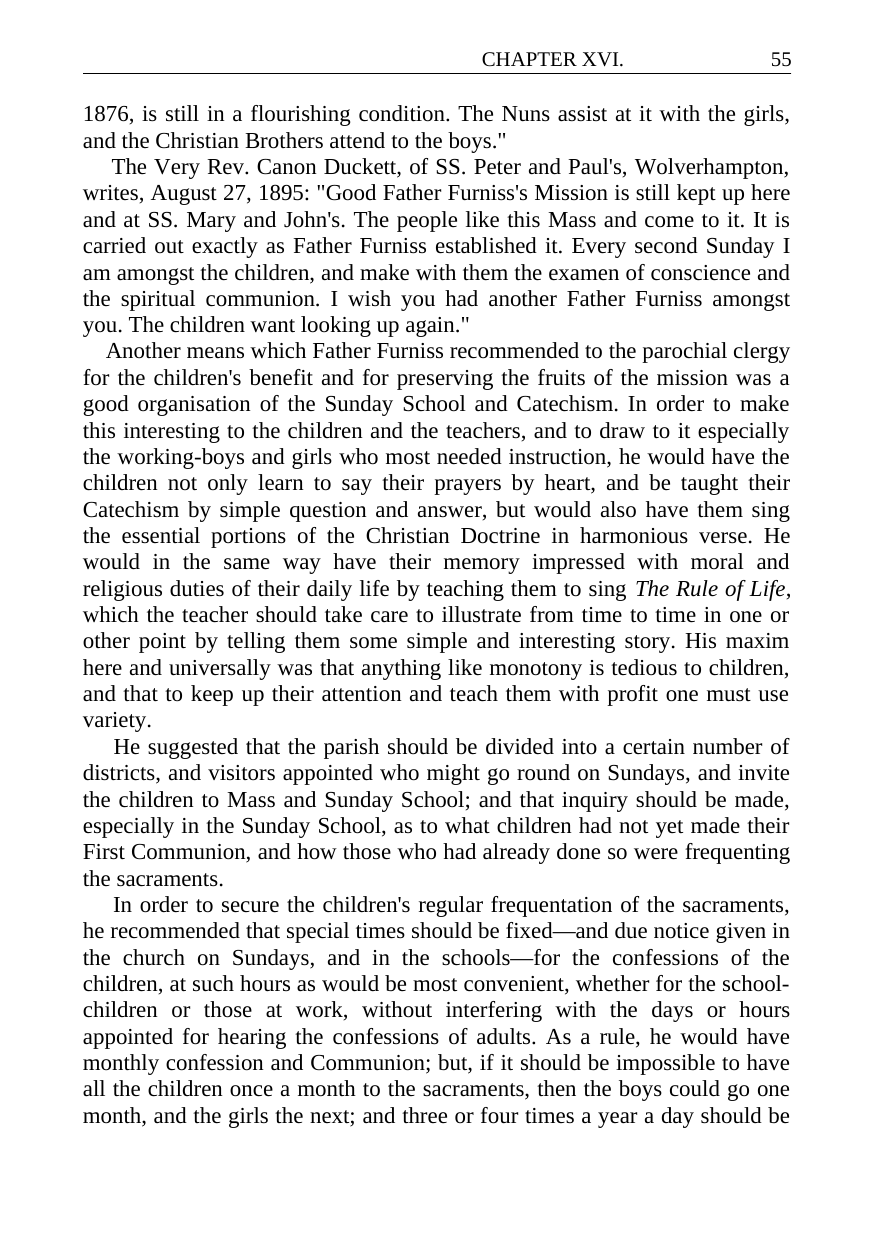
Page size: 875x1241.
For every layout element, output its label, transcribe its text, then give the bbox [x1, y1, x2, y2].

text The Very Rev. Canon Duckett, of SS. Peter and Paul's, Wolverhampton, writes, August 27, 1895: "Good Father Furniss's Mission is still kept up here and at SS. Mary and John's. The people like this Mass and come to it. It is carried out exactly as Father Furniss established it. Every second Sunday I am amongst the children, and make with them the examen of conscience and the spiritual communion. I wish you had another Father Furniss amongst you. The children want looking up again." [83, 153, 791, 338]
text Another means which Father Furniss recommended to the parochial clergy for the children's benefit and for preserving the fruits of the mission was a good organisation of the Sunday School and Catechism. In order to make this interesting to the children and the teachers, and to draw to it especially the working-boys and girls who most needed instruction, he would have the children not only learn to say their prayers by heart, and be taught their Catechism by simple question and answer, but would also have them sing the essential portions of the Christian Doctrine in harmonious verse. He would in the same way have their memory impressed with moral and religious duties of their daily life by teaching them to sing The Rule of Life, which the teacher should take care to illustrate from time to time in one or other point by telling them some simple and interesting story. His maxim here and universally was that anything like monotony is tedious to children, and that to keep up their attention and teach them with profit one must use variety. [83, 338, 791, 733]
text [83, 100, 791, 153]
text He suggested that the parish should be divided into a certain number of districts, and visitors appointed who might go round on Sundays, and invite the children to Mass and Sunday School; and that inquiry should be made, especially in the Sunday School, as to what children had not yet made their First Communion, and how those who had already done so were frequenting the sacraments. [83, 733, 791, 891]
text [83, 891, 791, 1128]
